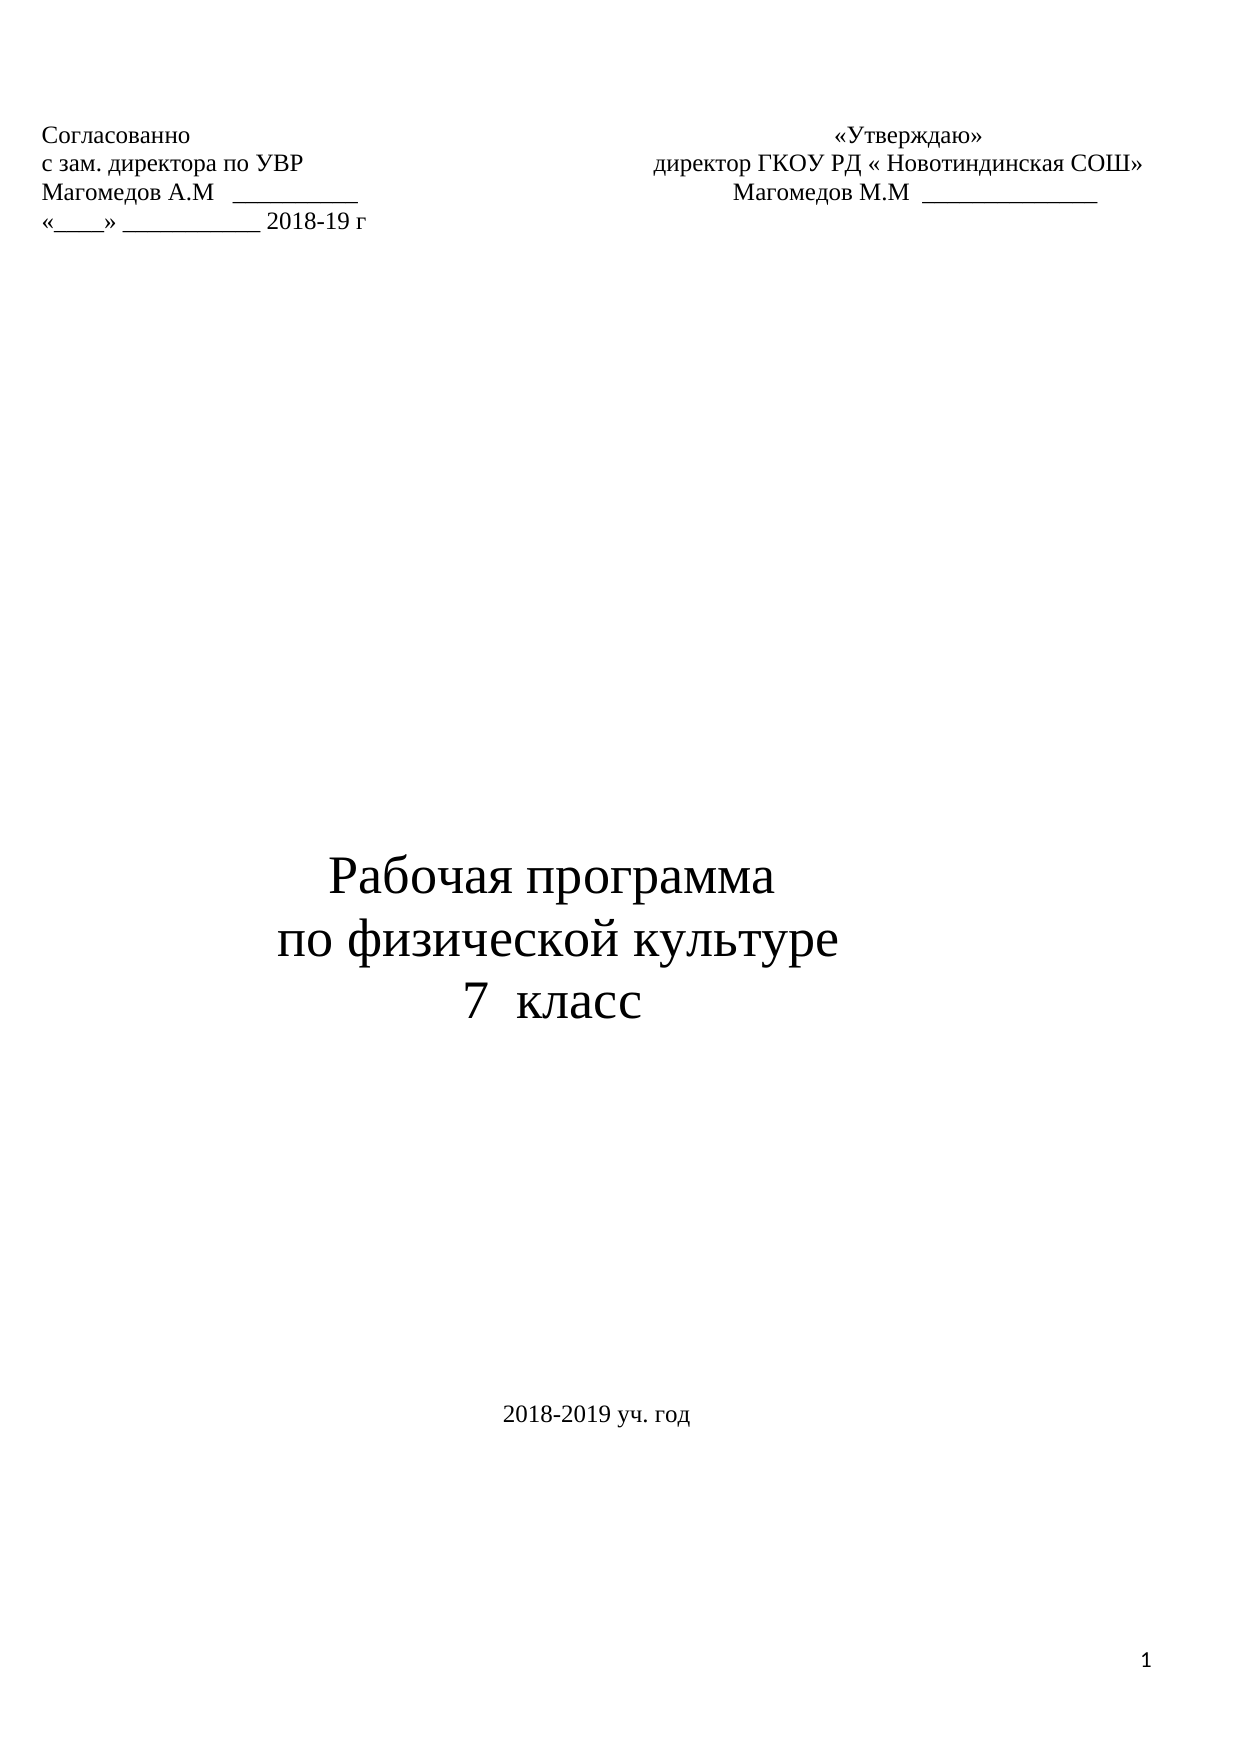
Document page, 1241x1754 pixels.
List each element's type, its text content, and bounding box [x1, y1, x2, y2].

text 7 класс [0, 968, 1152, 1030]
text Рабочая программа [0, 843, 1152, 906]
text Согласованно «Утверждаю» [41, 120, 1152, 148]
text с зам. директора по УВР директор ГКОУ РД « Новотиндинская СОШ» [41, 148, 1152, 177]
text по физической культуре [0, 906, 1152, 968]
text «____» ___________ 2018-19 г [41, 206, 1152, 235]
text Магомедов А.М __________ Магомедов М.М ______________ [41, 177, 1152, 206]
text 2018-2019 уч. год [41, 1399, 1152, 1428]
